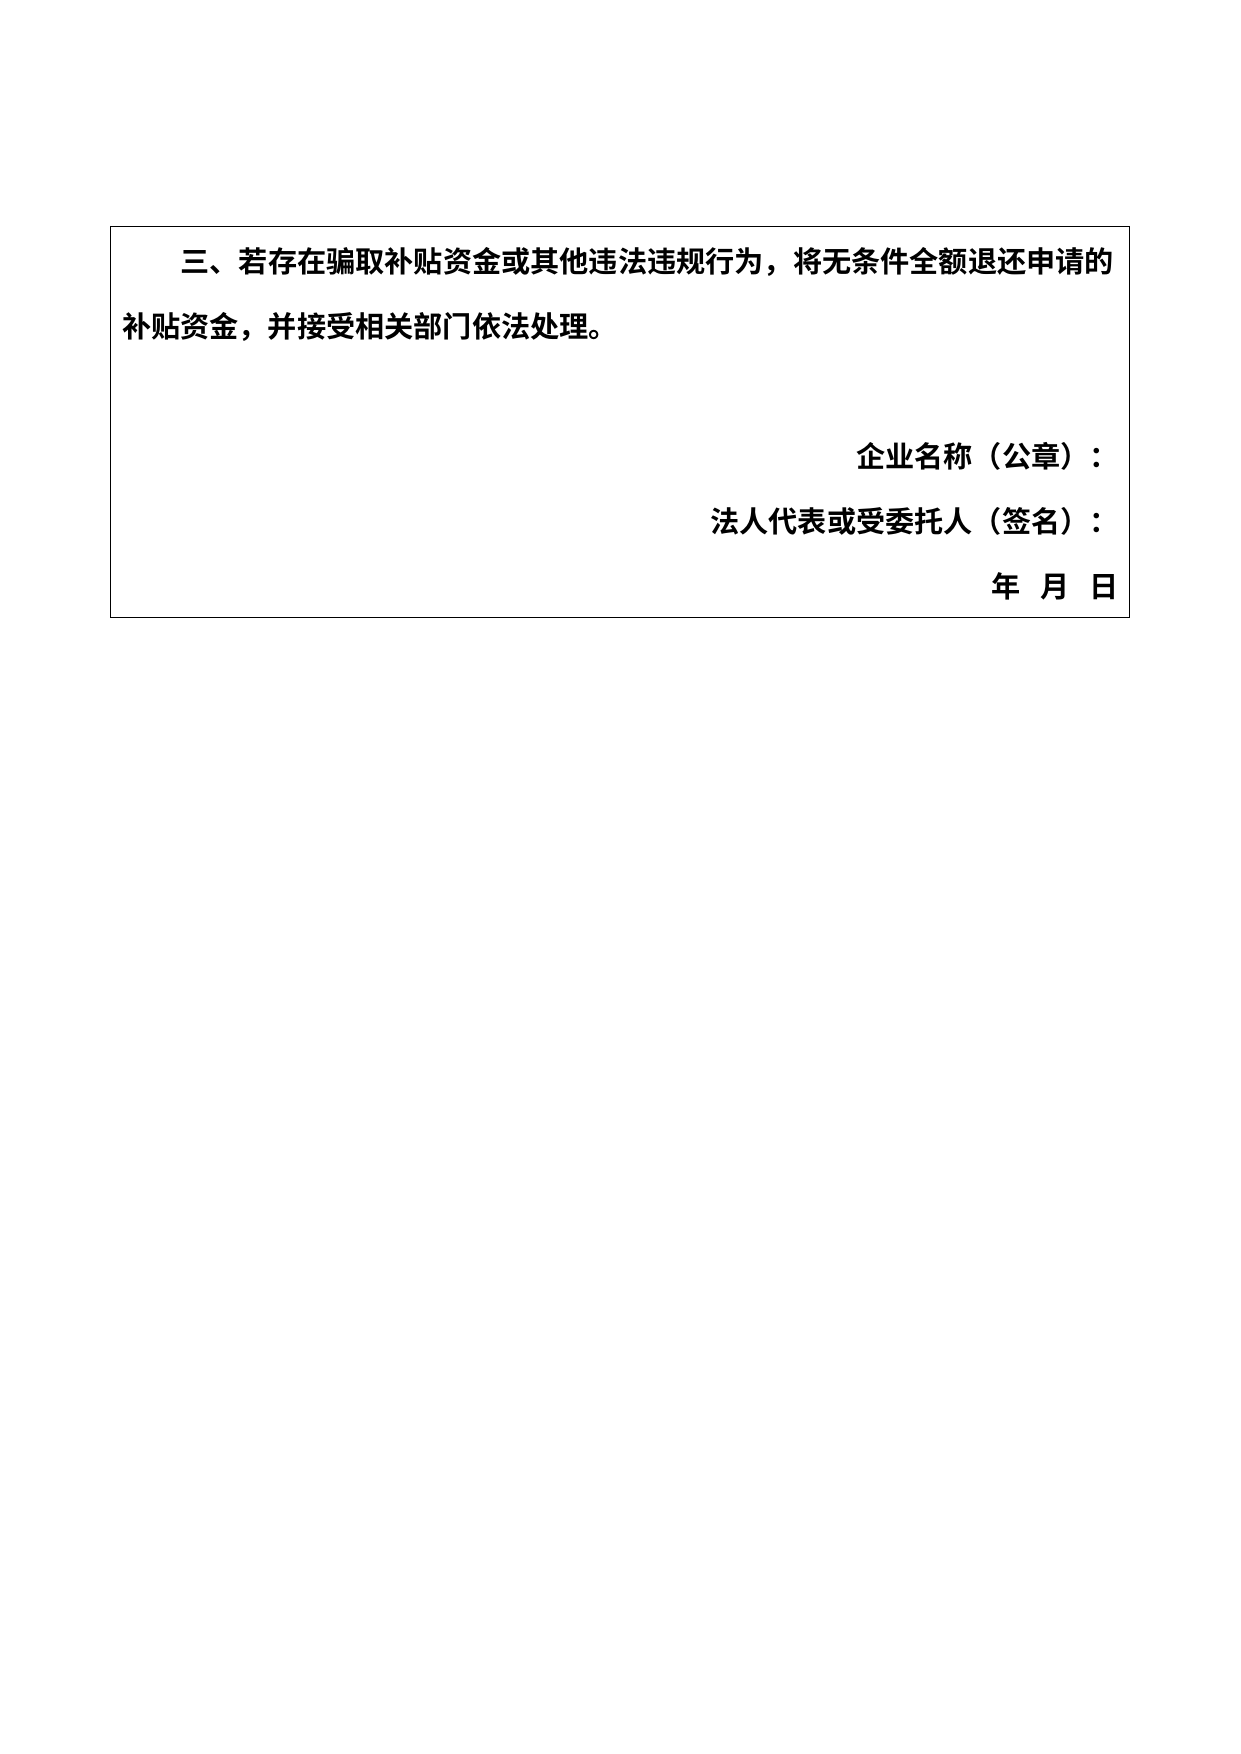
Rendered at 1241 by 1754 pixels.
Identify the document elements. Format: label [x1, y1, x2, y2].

table_cell [111, 227, 1129, 617]
